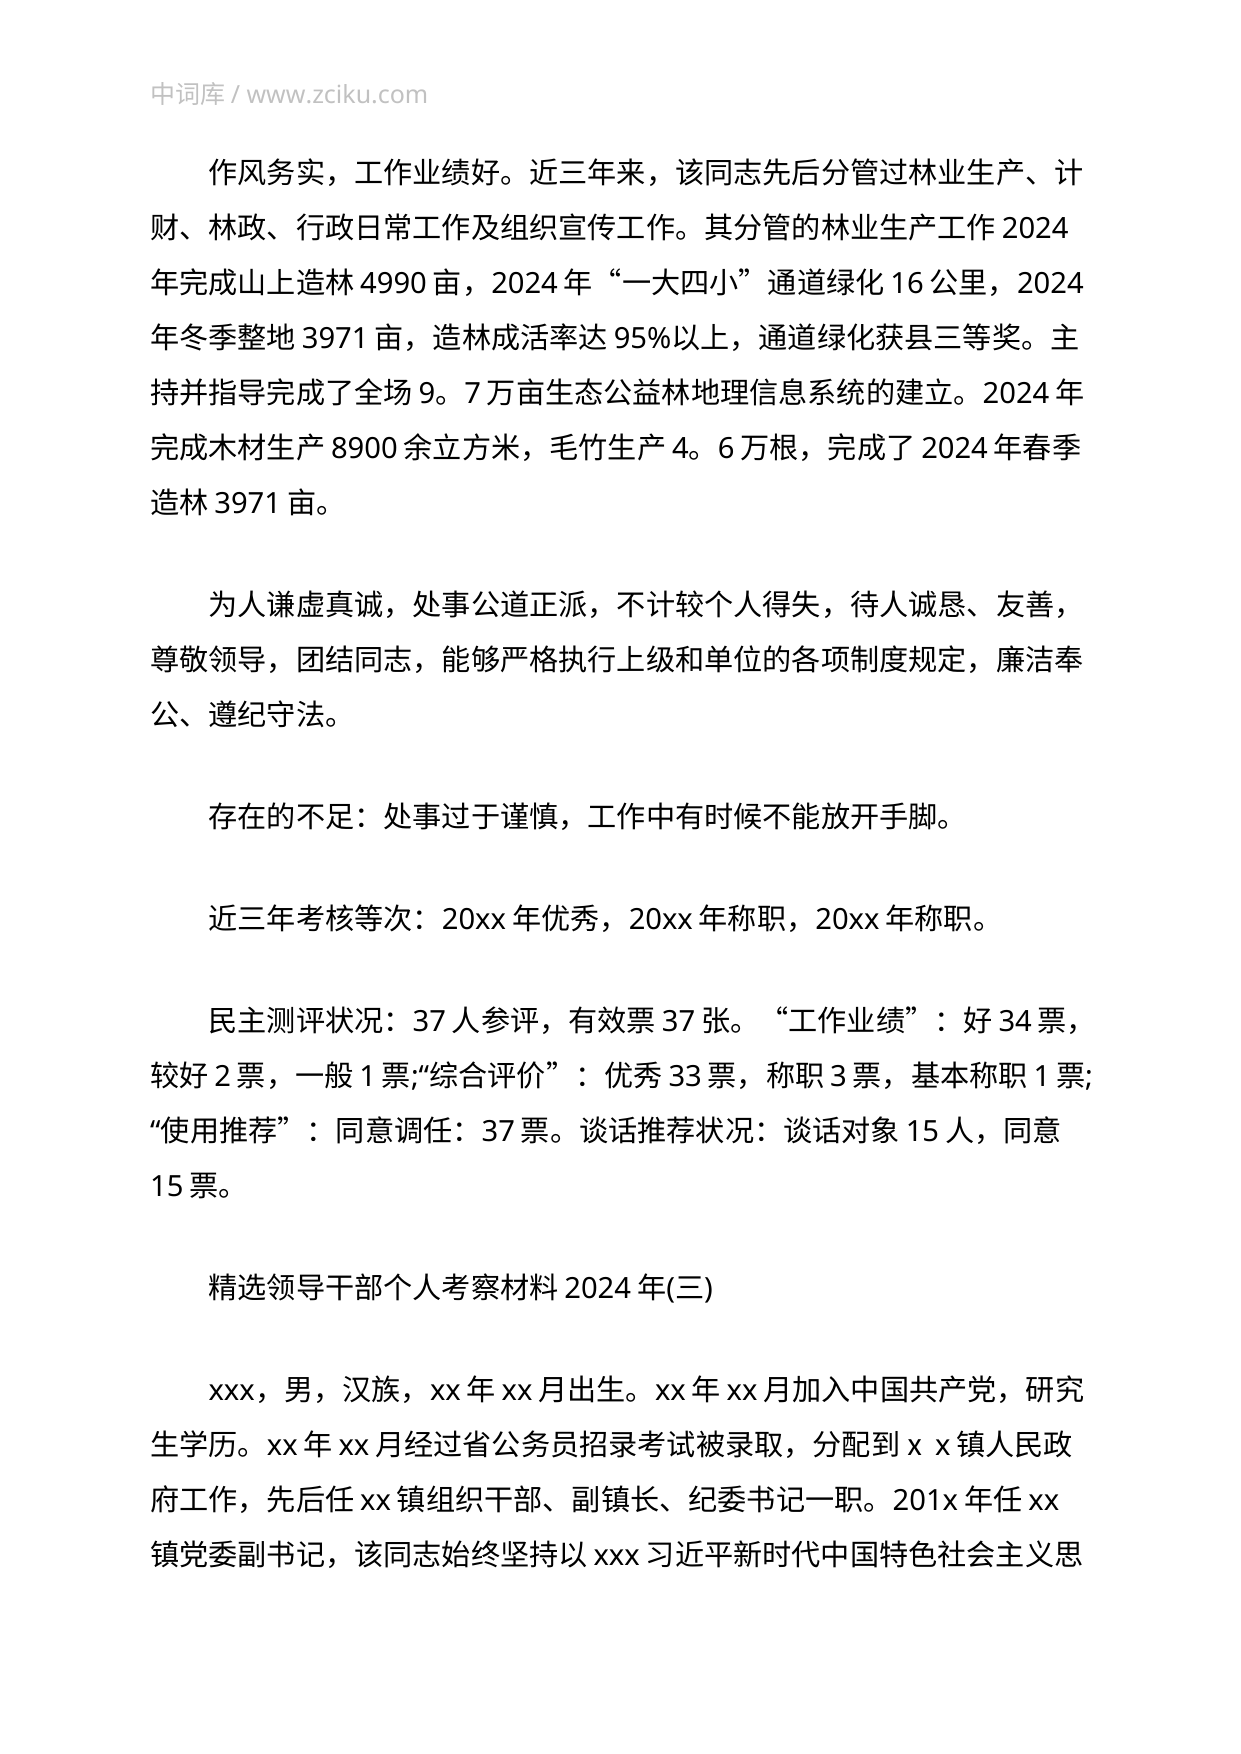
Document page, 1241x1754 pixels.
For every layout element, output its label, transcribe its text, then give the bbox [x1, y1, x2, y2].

text 民主测评状况：37人参评，有效票37张。“工作业绩”：好34票，较好2票，一般1票;“综合评价”：优秀33票，称职3票，基本称职1票;“使用推荐”：同意调任：37票。谈话推荐状况：谈话对象15人，同意15票。 [150, 997, 1090, 1204]
text 近三年考核等次：20xx年优秀，20xx年称职，20xx年称职。 [150, 895, 1090, 938]
text 精选领导干部个人考察材料2024年(三) [150, 1264, 1090, 1307]
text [150, 1366, 1090, 1573]
text 为人谦虚真诚，处事公道正派，不计较个人得失，待人诚恳、友善，尊敬领导，团结同志，能够严格执行上级和单位的各项制度规定，廉洁奉公、遵纪守法。 [150, 582, 1090, 734]
text 存在的不足：处事过于谨慎，工作中有时候不能放开手脚。 [150, 793, 1090, 836]
text 作风务实，工作业绩好。近三年来，该同志先后分管过林业生产、计财、林政、行政日常工作及组织宣传工作。其分管的林业生产工作2024年完成山上造林4990亩，2024年“一大四小”通道绿化16公里，2024年冬季整地3971亩，造林成活率达95%以上，通道绿化获县三等奖。主持并指导完成了全场9。7万亩生态公益林地理信息系统的建立。2024年完成木材生产8900余立方米，毛竹生产4。6万根，完成了2024年春季造林3971亩。 [150, 150, 1090, 522]
